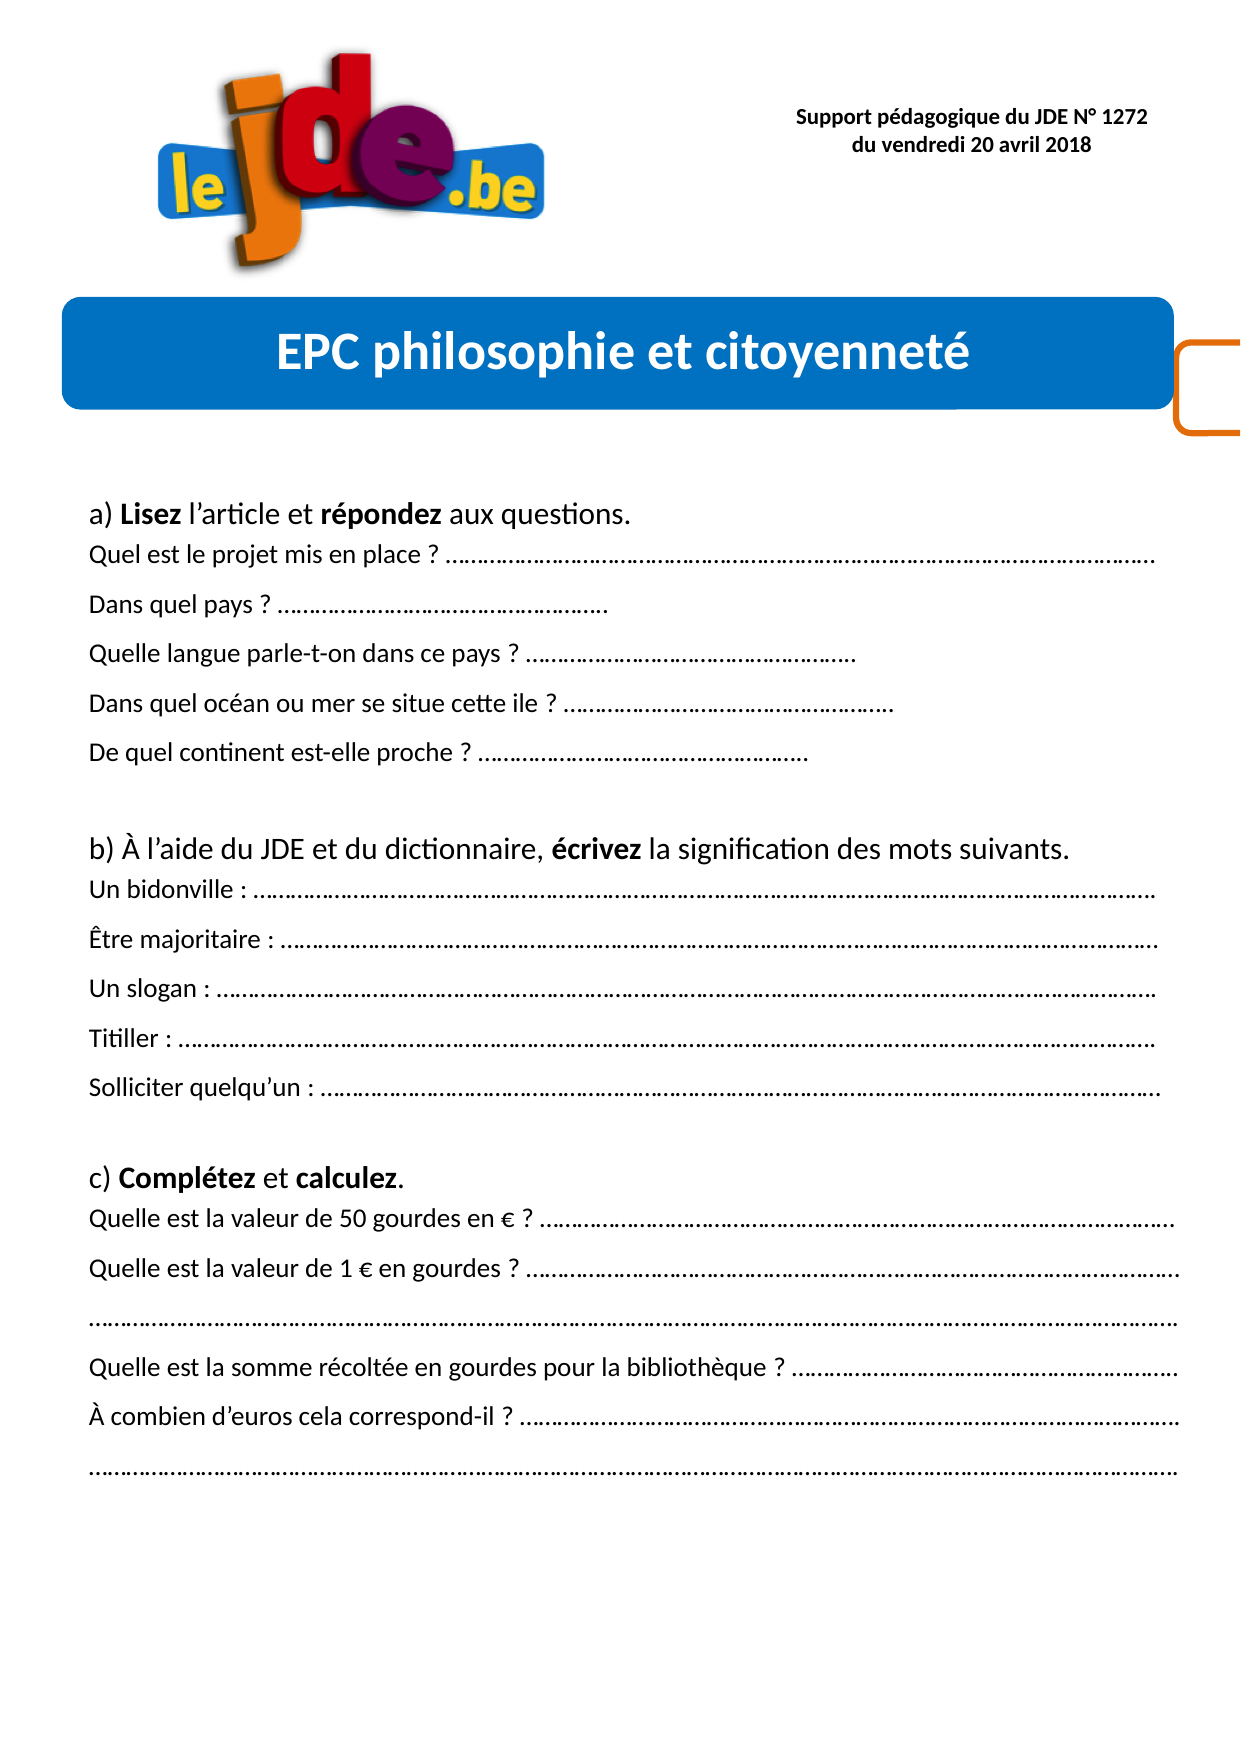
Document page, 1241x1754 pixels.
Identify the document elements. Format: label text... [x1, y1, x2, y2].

text Un slogan : ……………………………………………………………………………………………………………………………………. [89, 972, 1181, 1004]
text À combien d’euros cela correspond-il ? ……………………………………………………………………………………………. [89, 1399, 1181, 1433]
text Dans quel pays ? …………………………………………….. [89, 587, 1181, 620]
text Un bidonville : ………………………………………………………………………………………………………………………………. [89, 873, 1181, 906]
text b) À l’aide du JDE et du dictionnaire, écrivez la signification des mots suivants. [89, 829, 1181, 867]
text c) Complétez et calculez. [89, 1158, 1181, 1196]
text Quelle est la somme récoltée en gourdes pour la bibliothèque ? …………………………………………………….. [89, 1350, 1181, 1383]
text Quelle langue parle-t-on dans ce pays ? …………………………………………….. [89, 637, 1181, 670]
picture [152, 40, 548, 283]
text Quelle est la valeur de 1 € en gourdes ? …………………………………………………………………………………………… [89, 1251, 1181, 1284]
text …………………………………………………………………………………………………………………………………………………………. [89, 1301, 1181, 1334]
text Solliciter quelqu’un : ……………………………………………………………………………………………………………………… [89, 1071, 1181, 1103]
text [89, 1449, 1181, 1482]
text Titiller : …………………………………………………………………………………………………………………………………………. [89, 1021, 1181, 1054]
text Quel est le projet mis en place ? …………………………………………………………………………………………………… [89, 538, 1181, 571]
text a) Lisez l’article et répondez aux questions. [89, 494, 1181, 532]
text Quelle est la valeur de 50 gourdes en € ? ………………………………………………………………………………………… [89, 1202, 1181, 1235]
text Dans quel océan ou mer se situe cette ile ? …………………………………………….. [89, 686, 1181, 719]
text Être majoritaire : …………………………………………………………………………………………………………………………… [89, 922, 1181, 955]
text De quel continent est-elle proche ? …………………………………………….. [89, 736, 1181, 769]
